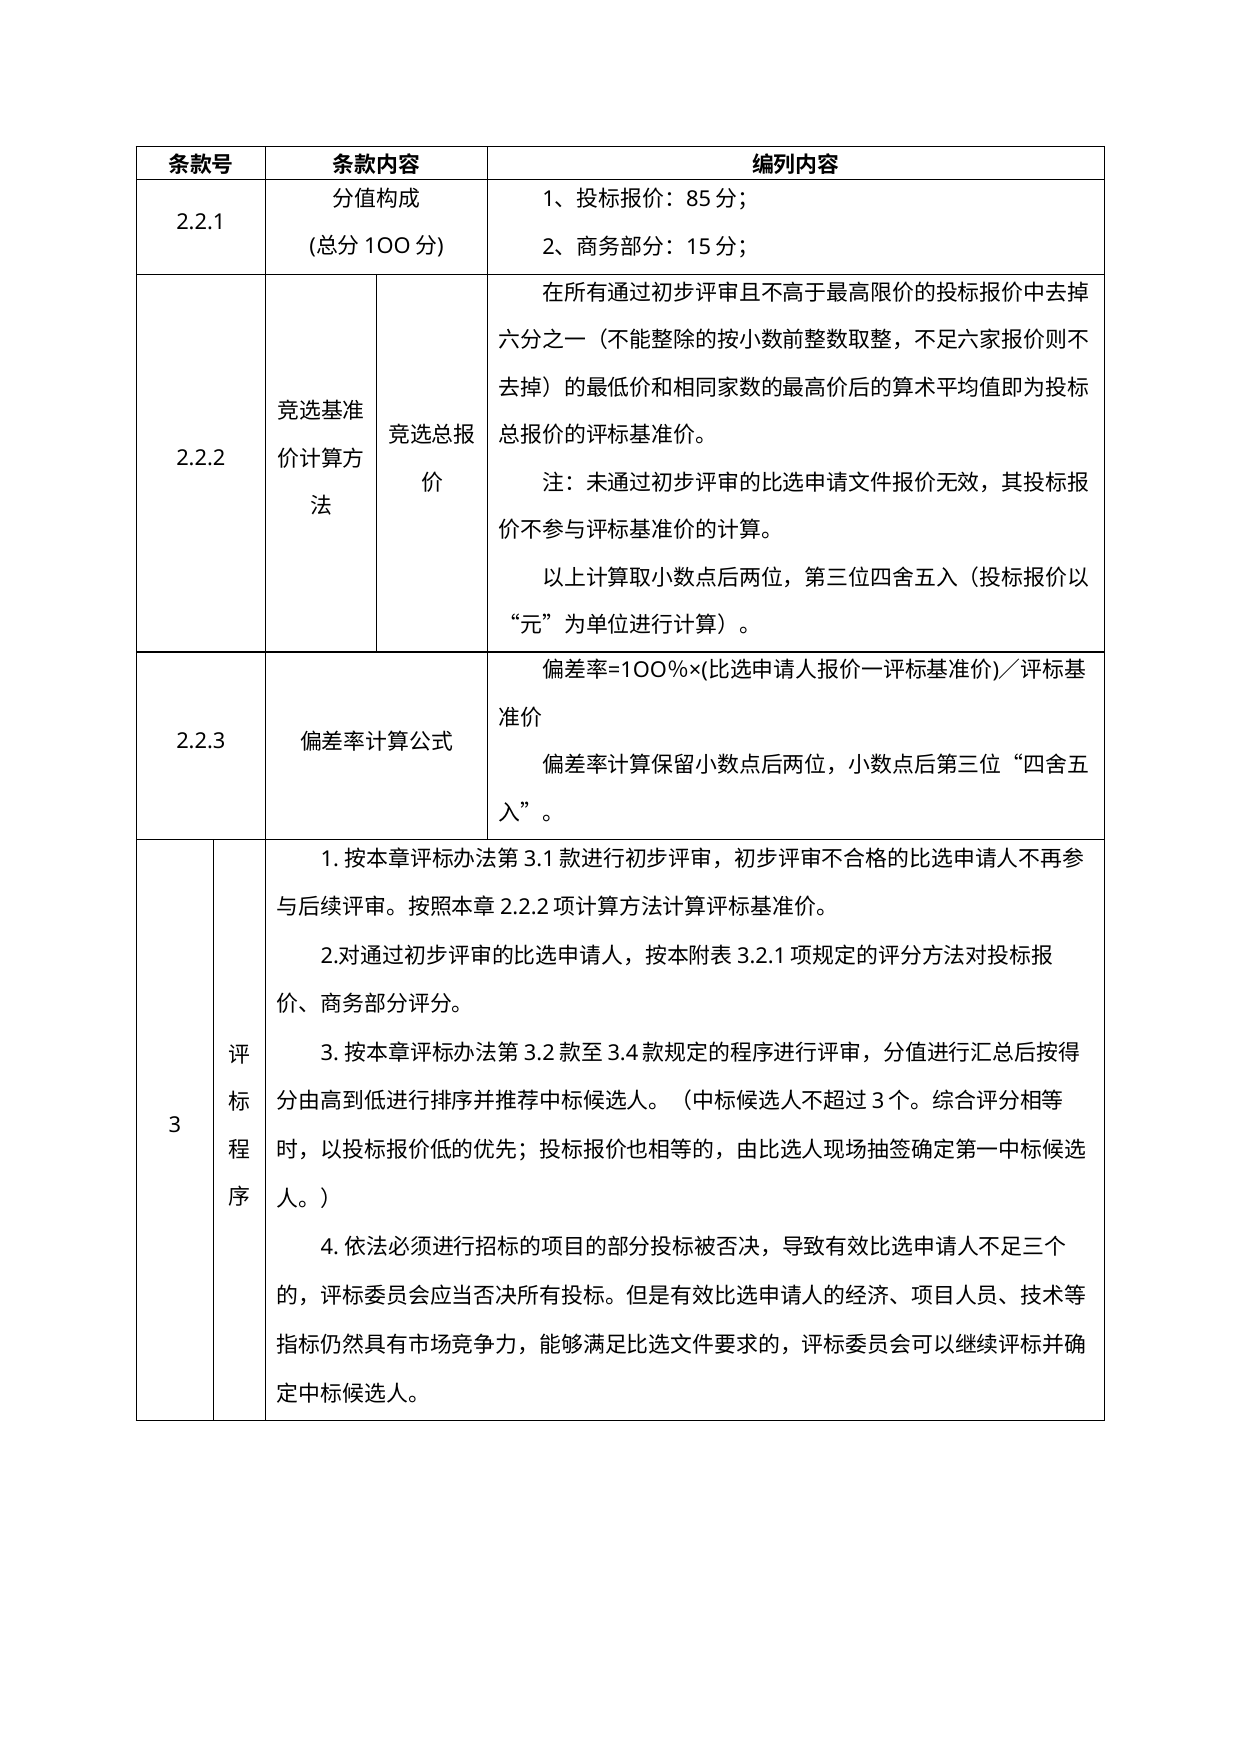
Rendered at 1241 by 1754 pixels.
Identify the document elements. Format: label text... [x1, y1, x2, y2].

table_cell 分值构成 (总分1OO分) [266, 180, 487, 274]
table_cell 偏差率=1OO％×(比选申请人报价一评标基准价)／评标基准价 偏差率计算保留小数点后两位，小数点后第三位“四舍五入”。 [488, 653, 1104, 839]
table_cell 2.2.2 [137, 275, 265, 651]
table_cell 1、投标报价：85分； 2、商务部分：15分； [488, 180, 1104, 274]
table_cell 3 [137, 840, 213, 1420]
table_cell 2.2.3 [137, 653, 265, 839]
table_cell 偏差率计算公式 [266, 653, 487, 839]
table_cell 1. 按本章评标办法第3.1款进行初步评审，初步评审不合格的比选申请人不再参与后续评审。按照本章2.2.2项计算方法计算评标基准价。 2.对通过初步评审的比选申请人，按本附表3.2.1项规定的评分方法对投标报价、商务部分评分。 3. 按本章评标办法第3.2款至3.4款规定的程序进行评审，分值进行汇总后按得分由高到低进行排序并推荐中标候选人。（中标候选人不超过3个。综合评分相等时，以投标报价低的优先；投标报价也相等的，由比选人现场抽签确定第一中标候选人。） 4. 依法必须进行招标的项目的部分投标被否决，导致有效比选申请人不足三个的，评标委员会应当否决所有投标。但是有效比选申请人的经济、项目人员、技术等指标仍然具有市场竞争力，能够满足比选文件要求的，评标委员会可以继续评标并确定中标候选人。 [266, 840, 1104, 1420]
table_cell 条款号 [137, 147, 265, 179]
table_cell 竞选基准价计算方法 [266, 275, 376, 651]
table_cell 编列内容 [488, 147, 1104, 179]
table_cell 评标程序 [214, 840, 265, 1420]
table_cell 在所有通过初步评审且不高于最高限价的投标报价中去掉六分之一（不能整除的按小数前整数取整，不足六家报价则不去掉）的最低价和相同家数的最高价后的算术平均值即为投标总报价的评标基准价。 注：未通过初步评审的比选申请文件报价无效，其投标报价不参与评标基准价的计算。 以上计算取小数点后两位，第三位四舍五入（投标报价以“元”为单位进行计算）。 [488, 275, 1104, 651]
table_cell 2.2.1 [137, 180, 265, 274]
table_cell 条款内容 [266, 147, 487, 179]
table_cell 竞选总报价 [377, 275, 487, 651]
